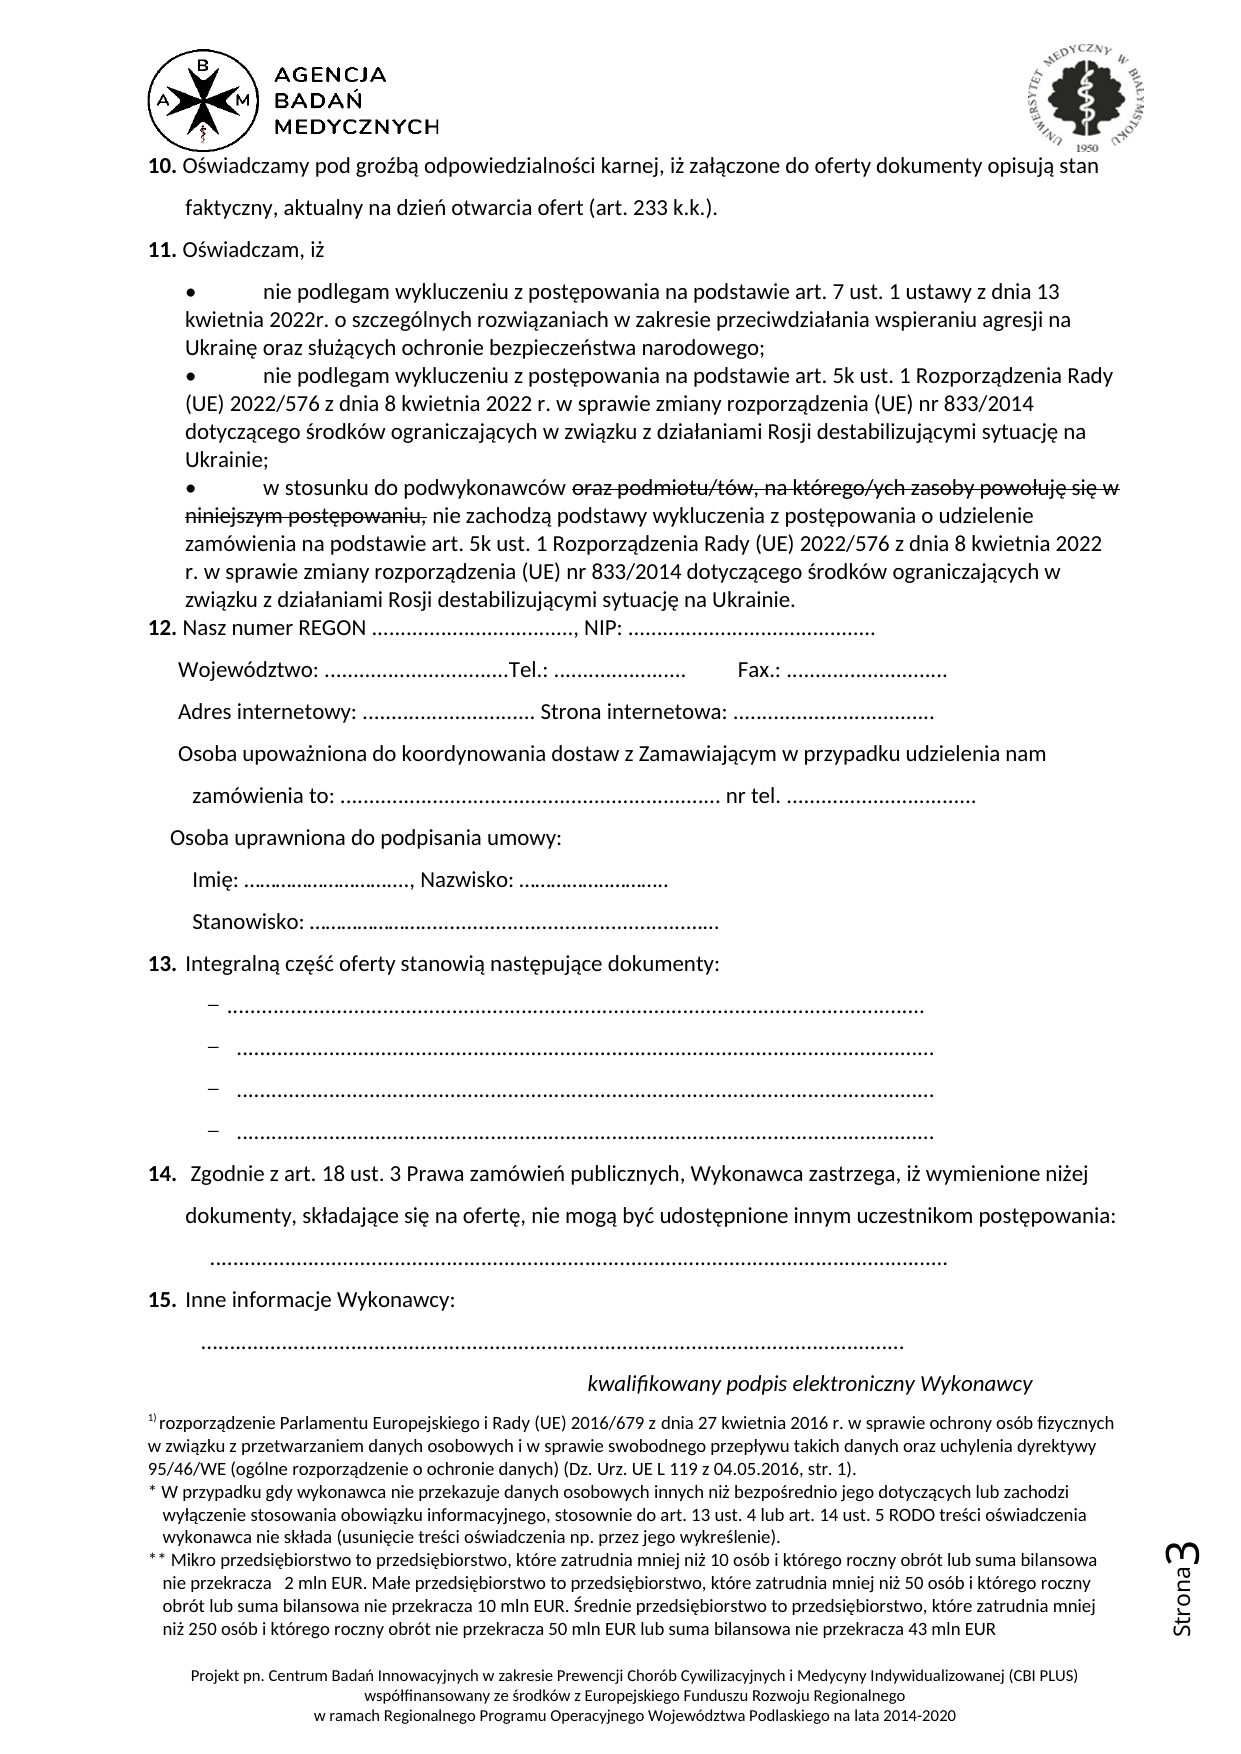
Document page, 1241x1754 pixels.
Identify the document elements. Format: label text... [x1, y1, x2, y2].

list ......................................................................................................................... [207, 1033, 1122, 1061]
text ................................................................................................................................ [148, 1243, 1122, 1271]
list Oświadczam, iż [148, 235, 1122, 263]
text Adres internetowy: .............................. Strona internetowa: ................................... [162, 697, 1122, 726]
list ......................................................................................................................... [207, 1117, 1122, 1145]
text • nie podlegam wykluczeniu z postępowania na podstawie art. 7 ust. 1 ustawy z dnia 13 kwietnia 2022r. o szczególnych rozwiązaniach w zakresie przeciwdziałania wspieraniu agresji na Ukrainę oraz służących ochronie bezpieczeństwa narodowego; [185, 277, 1122, 361]
list ......................................................................................................................... [207, 1075, 1122, 1103]
list Inne informacje Wykonawcy: [148, 1285, 1122, 1313]
list Oświadczamy pod groźbą odpowiedzialności karnej, iż załączone do oferty dokumenty opisują stan faktyczny, aktualny na dzień otwarcia ofert (art. 233 k.k.). [148, 151, 1122, 221]
text Województwo: ................................Tel.: ....................... Fax.: ............................ [162, 656, 1122, 683]
text Osoba upoważniona do koordynowania dostaw z Zamawiającym w przypadku udzielenia nam zamówienia to: .................................................................. nr tel. ................................. [162, 739, 1122, 809]
picture [147, 49, 439, 152]
text .......................................................................................................................... [118, 1327, 1122, 1355]
text ** Mikro przedsiębiorstwo to przedsiębiorstwo, które zatrudnia mniej niż 10 osób i którego roczny obrót lub suma bilansowa nie przekracza 2 mln EUR. Małe przedsiębiorstwo to przedsiębiorstwo, które zatrudnia mniej niż 50 osób i którego roczny obrót lub suma bilansowa nie przekracza 10 mln EUR. Średnie przedsiębiorstwo to przedsiębiorstwo, które zatrudnia mniej niż 250 osób i którego roczny obrót nie przekracza 50 mln EUR lub suma bilansowa nie przekracza 43 mln EUR [148, 1549, 1122, 1640]
text kwalifikowany podpis elektroniczny Wykonawcy [148, 1369, 1122, 1397]
text 1) rozporządzenie Parlamentu Europejskiego i Rady (UE) 2016/679 z dnia 27 kwietnia 2016 r. w sprawie ochrony osób fizycznych w związku z przetwarzaniem danych osobowych i w sprawie swobodnego przepływu takich danych oraz uchylenia dyrektywy 95/46/WE (ogólne rozporządzenie o ochronie danych) (Dz. Urz. UE L 119 z 04.05.2016, str. 1). [148, 1411, 1122, 1480]
text * W przypadku gdy wykonawca nie przekazuje danych osobowych innych niż bezpośrednio jego dotyczących lub zachodzi wyłączenie stosowania obowiązku informacyjnego, stosownie do art. 13 ust. 4 lub art. 14 ust. 5 RODO treści oświadczenia wykonawca nie składa (usunięcie treści oświadczenia np. przez jego wykreślenie). [148, 1480, 1122, 1549]
text • w stosunku do podwykonawców oraz podmiotu/tów, na którego/ych zasoby powołuję się w niniejszym postępowaniu, nie zachodzą podstawy wykluczenia z postępowania o udzielenie zamówienia na podstawie art. 5k ust. 1 Rozporządzenia Rady (UE) 2022/576 z dnia 8 kwietnia 2022 r. w sprawie zmiany rozporządzenia (UE) nr 833/2014 dotyczącego środków ograniczających w związku z działaniami Rosji destabilizującymi sytuację na Ukrainie. [185, 473, 1122, 613]
text • nie podlegam wykluczeniu z postępowania na podstawie art. 5k ust. 1 Rozporządzenia Rady (UE) 2022/576 z dnia 8 kwietnia 2022 r. w sprawie zmiany rozporządzenia (UE) nr 833/2014 dotyczącego środków ograniczających w związku z działaniami Rosji destabilizującymi sytuację na Ukrainie; [185, 361, 1122, 473]
list Nasz numer REGON ..................................., NIP: ........................................... [148, 613, 1122, 642]
text Imię: ………………………...., Nazwisko: ……………..……….. [162, 865, 1122, 893]
list Integralną część oferty stanowią następujące dokumenty: [148, 949, 1122, 977]
list Zgodnie z art. 18 ust. 3 Prawa zamówień publicznych, Wykonawca zastrzega, iż wymienione niżej dokumenty, składające się na ofertę, nie mogą być udostępnione innym uczestnikom postępowania: [148, 1159, 1122, 1229]
picture [1028, 44, 1144, 152]
list ......................................................................................................................... [192, 991, 1122, 1019]
text Stanowisko: ………………….................................................… [162, 907, 1122, 935]
text Osoba uprawniona do podpisania umowy: [118, 823, 1122, 851]
